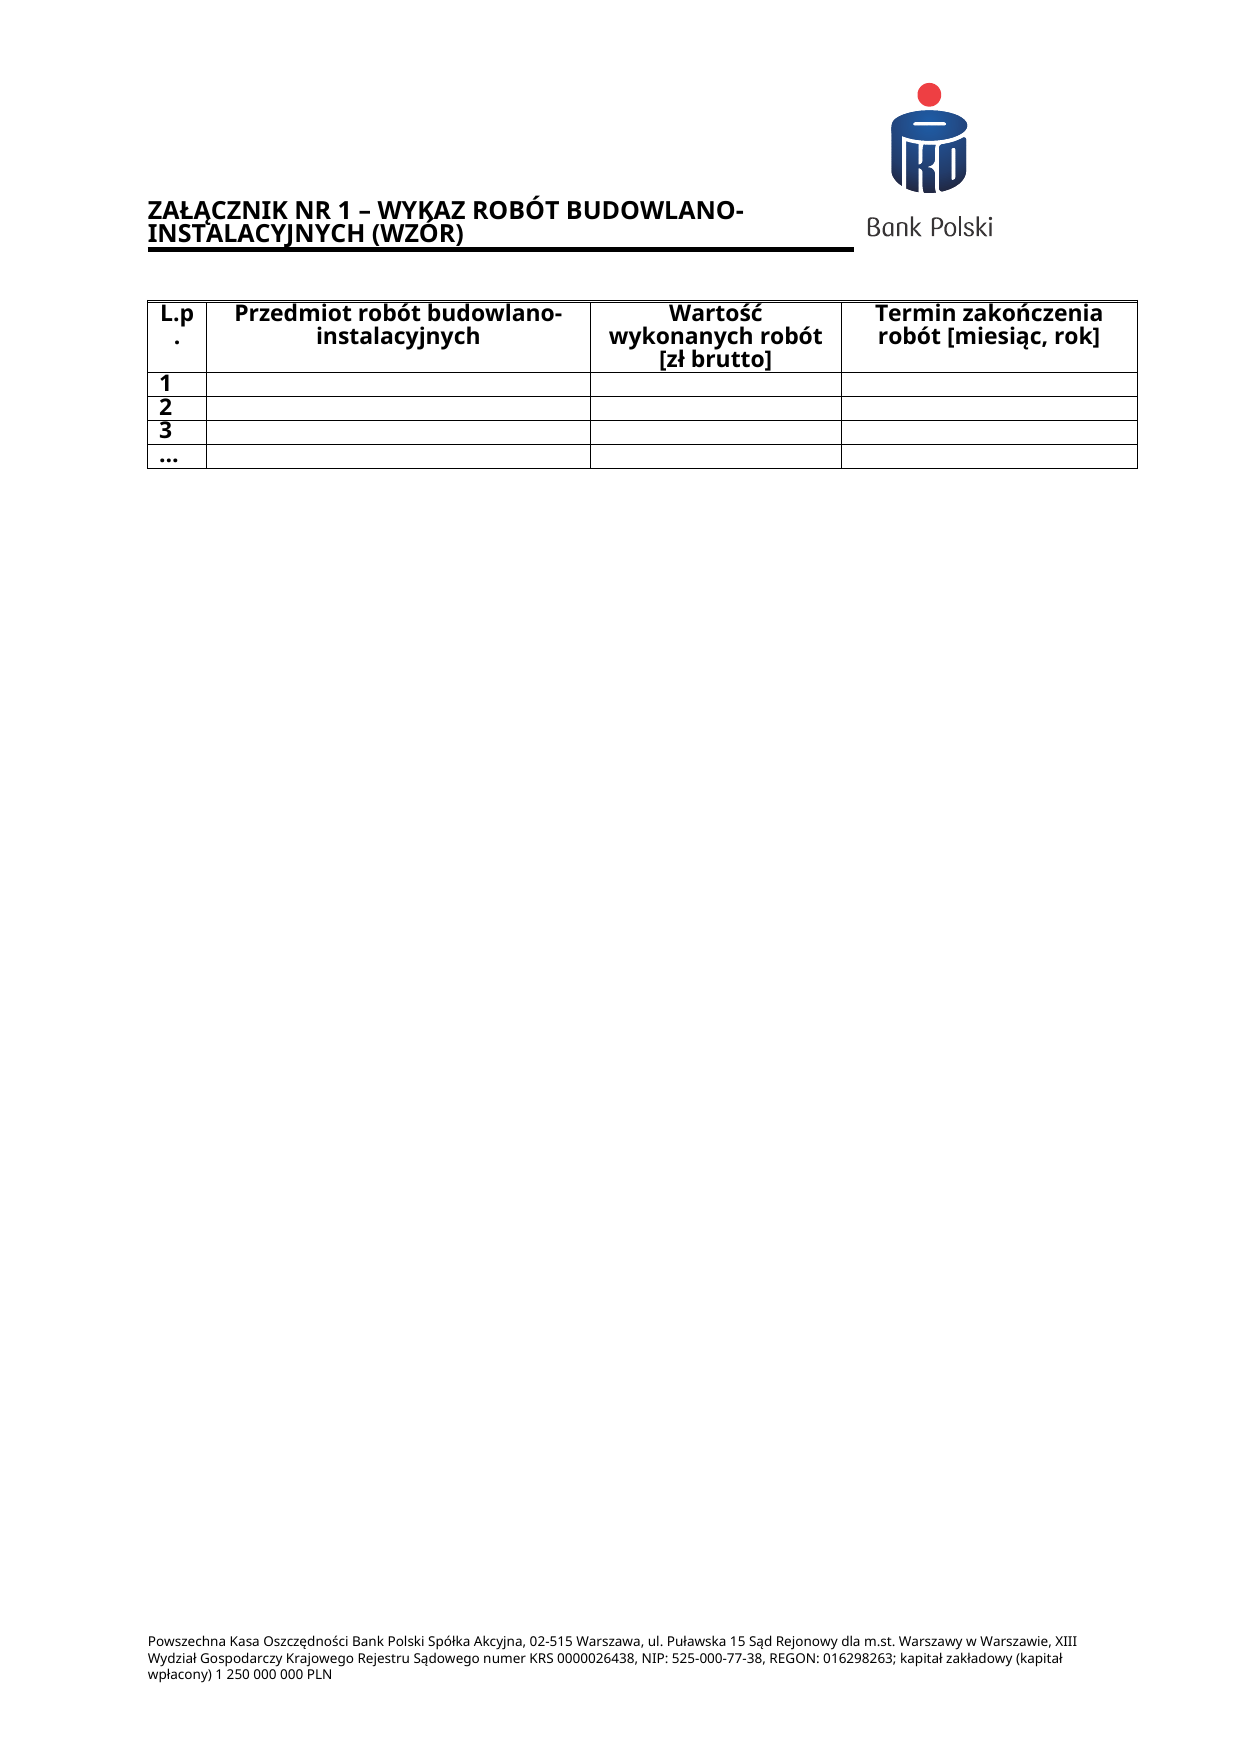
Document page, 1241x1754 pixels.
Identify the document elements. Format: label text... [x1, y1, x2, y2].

table_cell 1 [148, 373, 206, 396]
table_cell [591, 445, 841, 467]
table_cell [207, 421, 590, 443]
table_cell [842, 445, 1137, 467]
table_cell … [148, 445, 206, 467]
table_cell [207, 445, 590, 467]
table_cell [591, 421, 841, 443]
table_cell [842, 373, 1137, 396]
table_header L.p. [148, 303, 206, 372]
table_cell [842, 421, 1137, 443]
table_cell 3 [148, 421, 206, 443]
table_header Wartość wykonanych robót [zł brutto] [591, 303, 841, 372]
table_cell [591, 397, 841, 419]
table_cell [842, 397, 1137, 419]
table_cell [207, 373, 590, 396]
table_cell [207, 397, 590, 419]
table_header ZAŁĄCZNIK NR 1 – WYKAZ ROBÓT BUDOWLANO-INSTALACYJNYCH (WZÓR) [148, 154, 854, 247]
table_cell 2 [148, 397, 206, 419]
table_header Przedmiot robót budowlano-instalacyjnych [207, 303, 590, 372]
table_cell [591, 373, 841, 396]
table_header Termin zakończenia robót [miesiąc, rok] [842, 303, 1137, 372]
